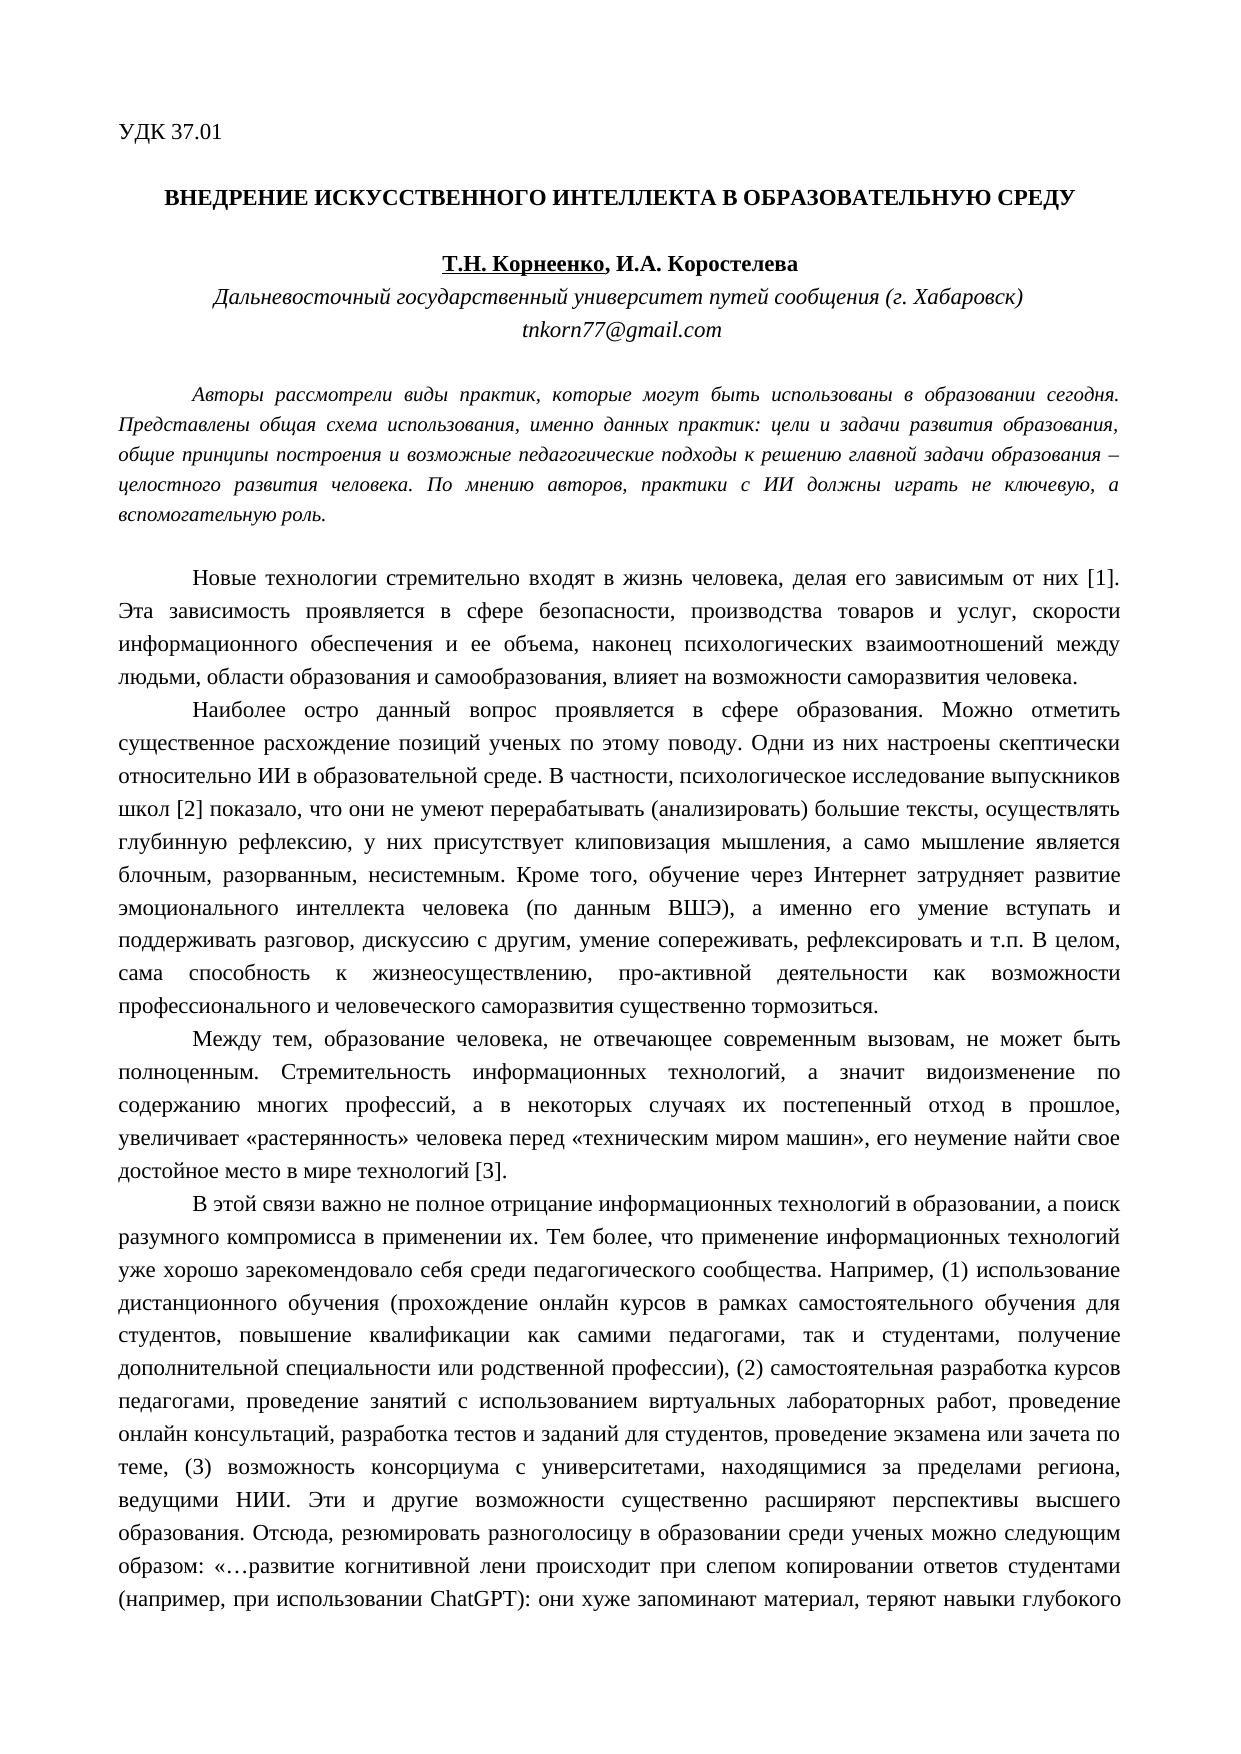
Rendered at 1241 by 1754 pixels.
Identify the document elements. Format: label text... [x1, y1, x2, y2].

text Наиболее остро данный вопрос проявляется в сфере образования. Можно отметить существенное расхождение позиций ученых по этому поводу. Одни из них настроены скептически относительно ИИ в образовательной среде. В частности, психологическое исследование выпускников школ [2] показало, что они не умеют перерабатывать (анализировать) большие тексты, осуществлять глубинную рефлексию, у них присутствует клиповизация мышления, а само мышление является блочным, разорванным, несистемным. Кроме того, обучение через Интернет затрудняет развитие эмоционального интеллекта человека (по данным ВШЭ), а именно его умение вступать и поддерживать разговор, дискуссию с другим, умение сопереживать, рефлексировать и т.п. В целом, сама способность к жизнеосуществлению, про-активной деятельности как возможности профессионального и человеческого саморазвития существенно тормозиться. [118, 696, 1122, 1019]
text Между тем, образование человека, не отвечающее современным вызовам, не может быть полноценным. Стремительность информационных технологий, а значит видоизменение по содержанию многих профессий, а в некоторых случаях их постепенный отход в прошлое, увеличивает «растерянность» человека перед «техническим миром машин», его неумение найти свое достойное место в мире технологий [3]. [118, 1025, 1122, 1183]
text Дальневосточный государственный университет путей сообщения (г. Хабаровск) [118, 283, 1122, 309]
text УДК 37.01 [118, 118, 1122, 144]
text ВНЕДРЕНИЕ ИСКУССТВЕННОГО ИНТЕЛЛЕКТА В ОБРАЗОВАТЕЛЬНУЮ СРЕДУ [118, 184, 1122, 210]
text Авторы рассмотрели виды практик, которые могут быть использованы в образовании сегодня. Представлены общая схема использования, именно данных практик: цели и задачи развития образования, общие принципы построения и возможные педагогические подходы к решению главной задачи образования – целостного развития человека. По мнению авторов, практики с ИИ должны играть не ключевую, а вспомогательную роль. [118, 381, 1122, 526]
text tnkorn77@gmail.com [118, 316, 1122, 342]
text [118, 1190, 1122, 1611]
text Новые технологии стремительно входят в жизнь человека, делая его зависимым от них [1]. Эта зависимость проявляется в сфере безопасности, производства товаров и услуг, скорости информационного обеспечения и ее объема, наконец психологических взаимоотношений между людьми, области образования и самообразования, влияет на возможности саморазвития человека. [118, 564, 1122, 689]
text Т.Н. Корнеенко, И.А. Коростелева [118, 250, 1122, 276]
